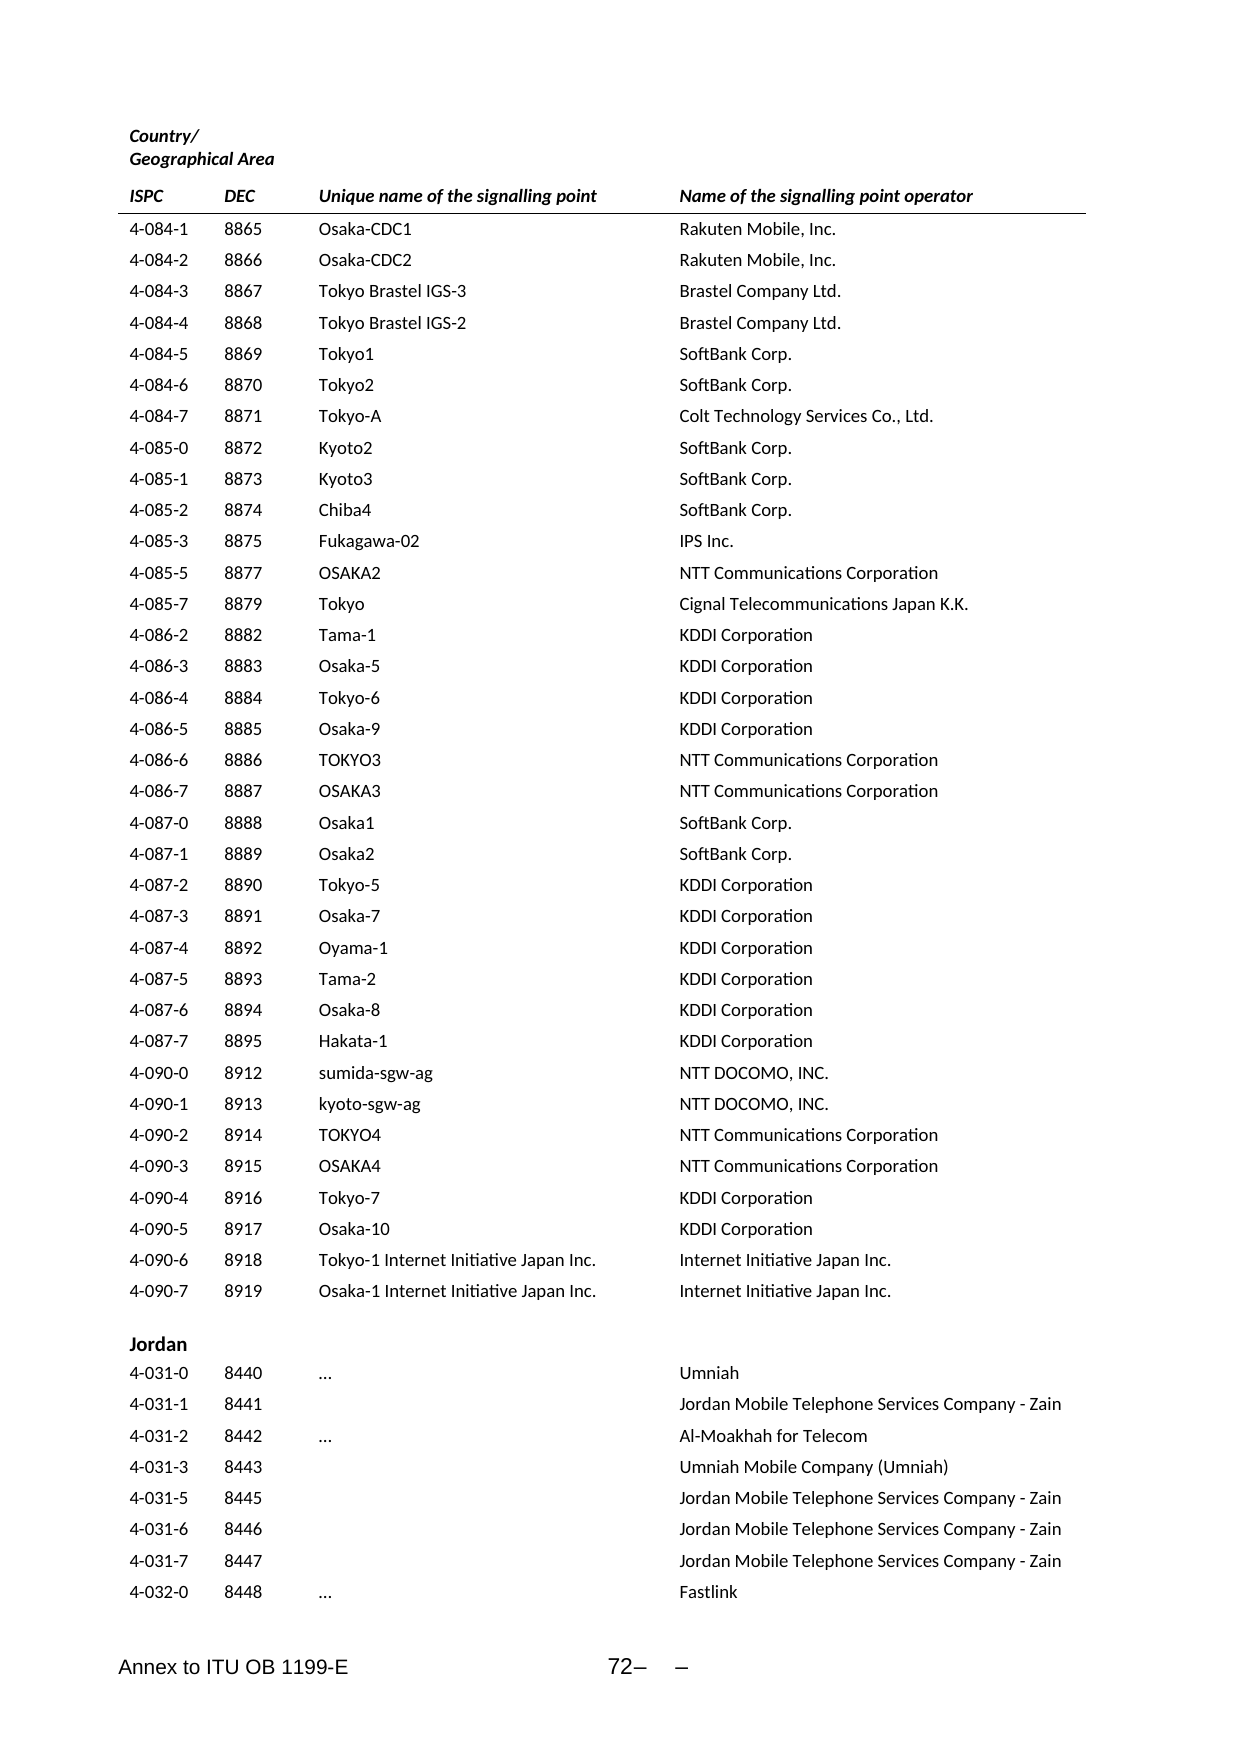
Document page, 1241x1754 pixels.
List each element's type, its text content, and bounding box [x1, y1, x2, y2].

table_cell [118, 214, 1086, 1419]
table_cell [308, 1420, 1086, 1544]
table_cell ISPC [118, 176, 213, 213]
table_header Unique name of the signalling point [308, 118, 668, 213]
table_cell DEC [213, 176, 307, 213]
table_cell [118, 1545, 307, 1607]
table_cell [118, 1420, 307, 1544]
table_header Country/ Geographical Area [118, 118, 307, 176]
table_header Name of the signalling point operator [668, 118, 1086, 213]
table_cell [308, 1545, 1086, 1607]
